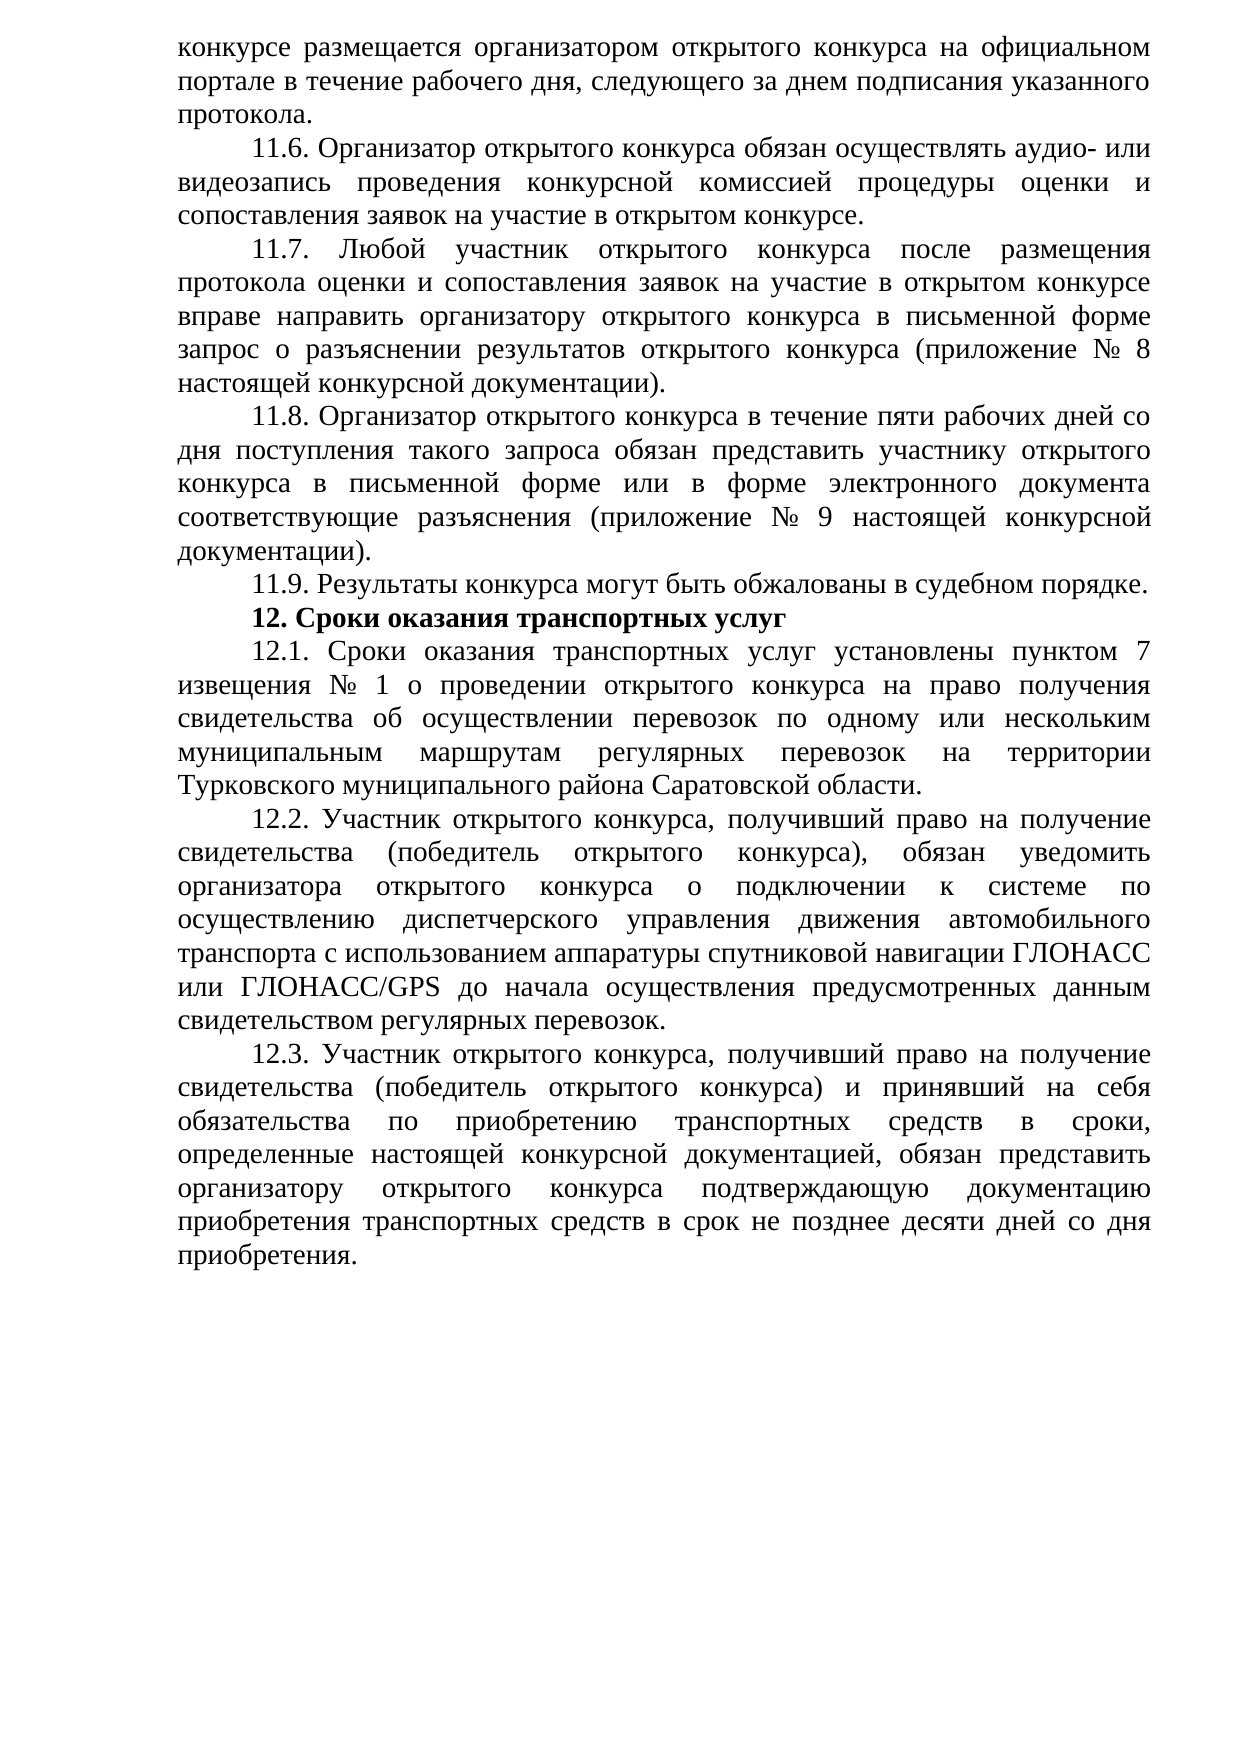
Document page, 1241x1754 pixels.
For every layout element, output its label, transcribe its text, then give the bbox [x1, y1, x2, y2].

text 11.9. Результаты конкурса могут быть обжалованы в судебном порядке. [177, 566, 1152, 600]
text 11.7. Любой участник открытого конкурса после размещения протокола оценки и сопоставления заявок на участие в открытом конкурсе вправе направить организатору открытого конкурса в письменной форме запрос о разъяснении результатов открытого конкурса (приложение № 8 настоящей конкурсной документации). [177, 231, 1152, 398]
text 11.6. Организатор открытого конкурса обязан осуществлять аудио- или видеозапись проведения конкурсной комиссией процедуры оценки и сопоставления заявок на участие в открытом конкурсе. [177, 130, 1152, 231]
text 12.1. Сроки оказания транспортных услуг установлены пунктом 7 извещения № 1 о проведении открытого конкурса на право получения свидетельства об осуществлении перевозок по одному или нескольким муниципальным маршрутам регулярных перевозок на территории Турковского муниципального района Саратовской области. [177, 633, 1152, 801]
list 12.3. Участник открытого конкурса, получивший право на получение свидетельства (победитель открытого конкурса) и принявший на себя обязательства по приобретению транспортных средств в сроки, определенные настоящей конкурсной документацией, обязан представить организатору открытого конкурса подтверждающую документацию приобретения транспортных средств в срок не позднее десяти дней со дня приобретения. [177, 1036, 1152, 1271]
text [177, 29, 1152, 130]
text 11.8. Организатор открытого конкурса в течение пяти рабочих дней со дня поступления такого запроса обязан представить участнику открытого конкурса в письменной форме или в форме электронного документа соответствующие разъяснения (приложение № 9 настоящей конкурсной документации). [177, 398, 1152, 566]
list 12.2. Участник открытого конкурса, получивший право на получение свидетельства (победитель открытого конкурса), обязан уведомить организатора открытого конкурса о подключении к системе по осуществлению диспетчерского управления движения автомобильного транспорта с использованием аппаратуры спутниковой навигации ГЛОНАСС или ГЛОНАСС/GPS до начала осуществления предусмотренных данным свидетельством регулярных перевозок. [177, 801, 1152, 1036]
text 12. Сроки оказания транспортных услуг [177, 600, 1152, 633]
